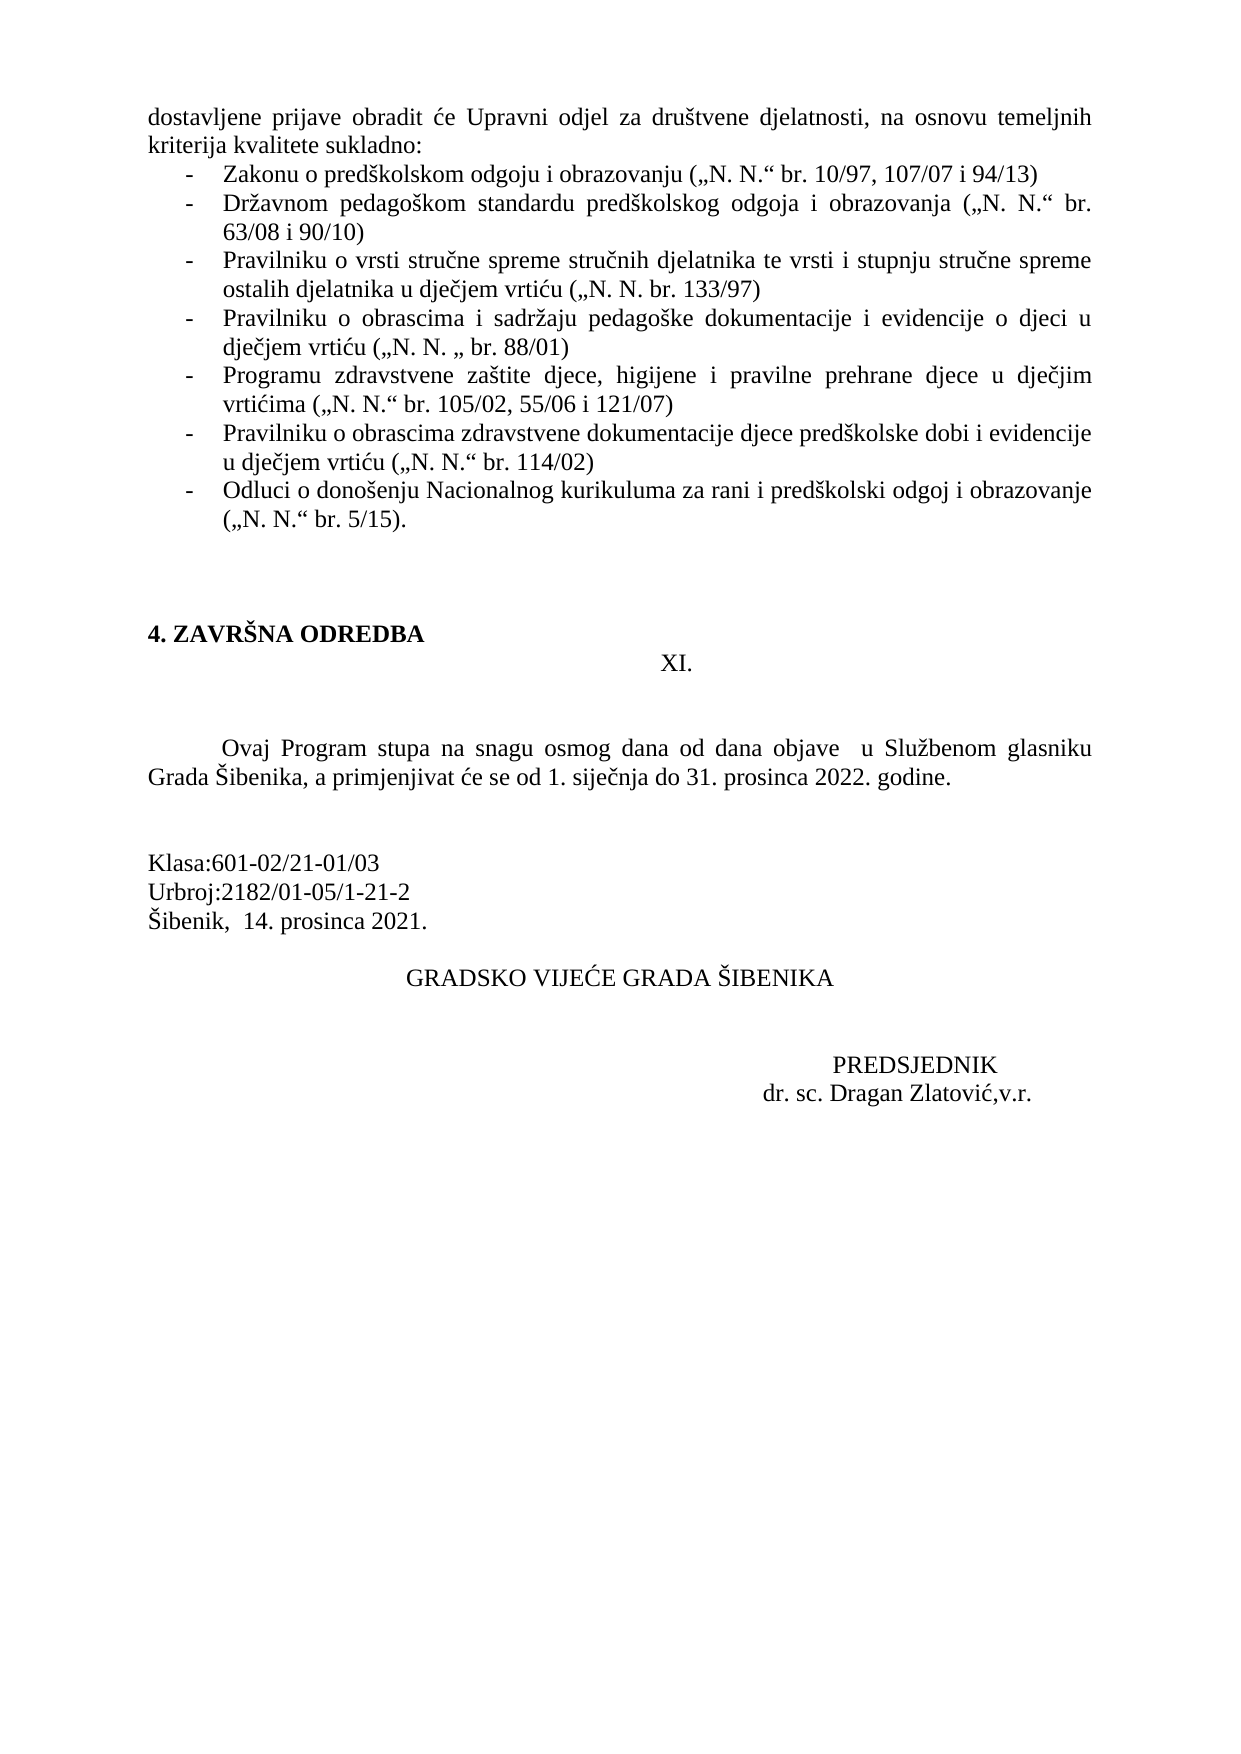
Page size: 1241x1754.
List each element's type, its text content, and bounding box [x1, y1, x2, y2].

list Zakonu o predškolskom odgoju i obrazovanju („N. N.“ br. 10/97, 107/07 i 94/13) [185, 159, 1093, 188]
text Šibenik, 14. prosinca 2021. [148, 906, 1093, 935]
list Programu zdravstvene zaštite djece, higijene i pravilne prehrane djece u dječjim vrtićima („N. N.“ br. 105/02, 55/06 i 121/07) [185, 361, 1093, 418]
list XI. [260, 648, 1093, 677]
list Pravilniku o obrascima i sadržaju pedagoške dokumentacije i evidencije o djeci u dječjem vrtiću („N. N. „ br. 88/01) [185, 303, 1093, 361]
text dr. sc. Dragan Zlatović,v.r. [664, 1078, 1093, 1107]
text Urbroj:2182/01-05/1-21-2 [148, 877, 1093, 906]
list Državnom pedagoškom standardu predškolskog odgoja i obrazovanja („N. N.“ br. 63/08 i 90/10) [185, 188, 1093, 246]
list Odluci o donošenju Nacionalnog kurikuluma za rani i predškolski odgoj i obrazovanje („N. N.“ br. 5/15). [185, 476, 1093, 533]
text GRADSKO VIJEĆE GRADA ŠIBENIKA [148, 963, 1093, 992]
text Ovaj Program stupa na snagu osmog dana od dana objave u Službenom glasniku Grada Šibenika, a primjenjivat će se od 1. siječnja do 31. prosinca 2022. godine. [148, 733, 1093, 791]
text PREDSJEDNIK [664, 1050, 1093, 1078]
list Pravilniku o obrascima zdravstvene dokumentacije djece predškolske dobi i evidencije u dječjem vrtiću („N. N.“ br. 114/02) [185, 418, 1093, 476]
text 4. ZAVRŠNA ODREDBA [148, 619, 1093, 648]
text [148, 102, 1093, 159]
list Pravilniku o vrsti stručne spreme stručnih djelatnika te vrsti i stupnju stručne spreme ostalih djelatnika u dječjem vrtiću („N. N. br. 133/97) [185, 246, 1093, 303]
text Klasa:601-02/21-01/03 [148, 848, 1093, 877]
